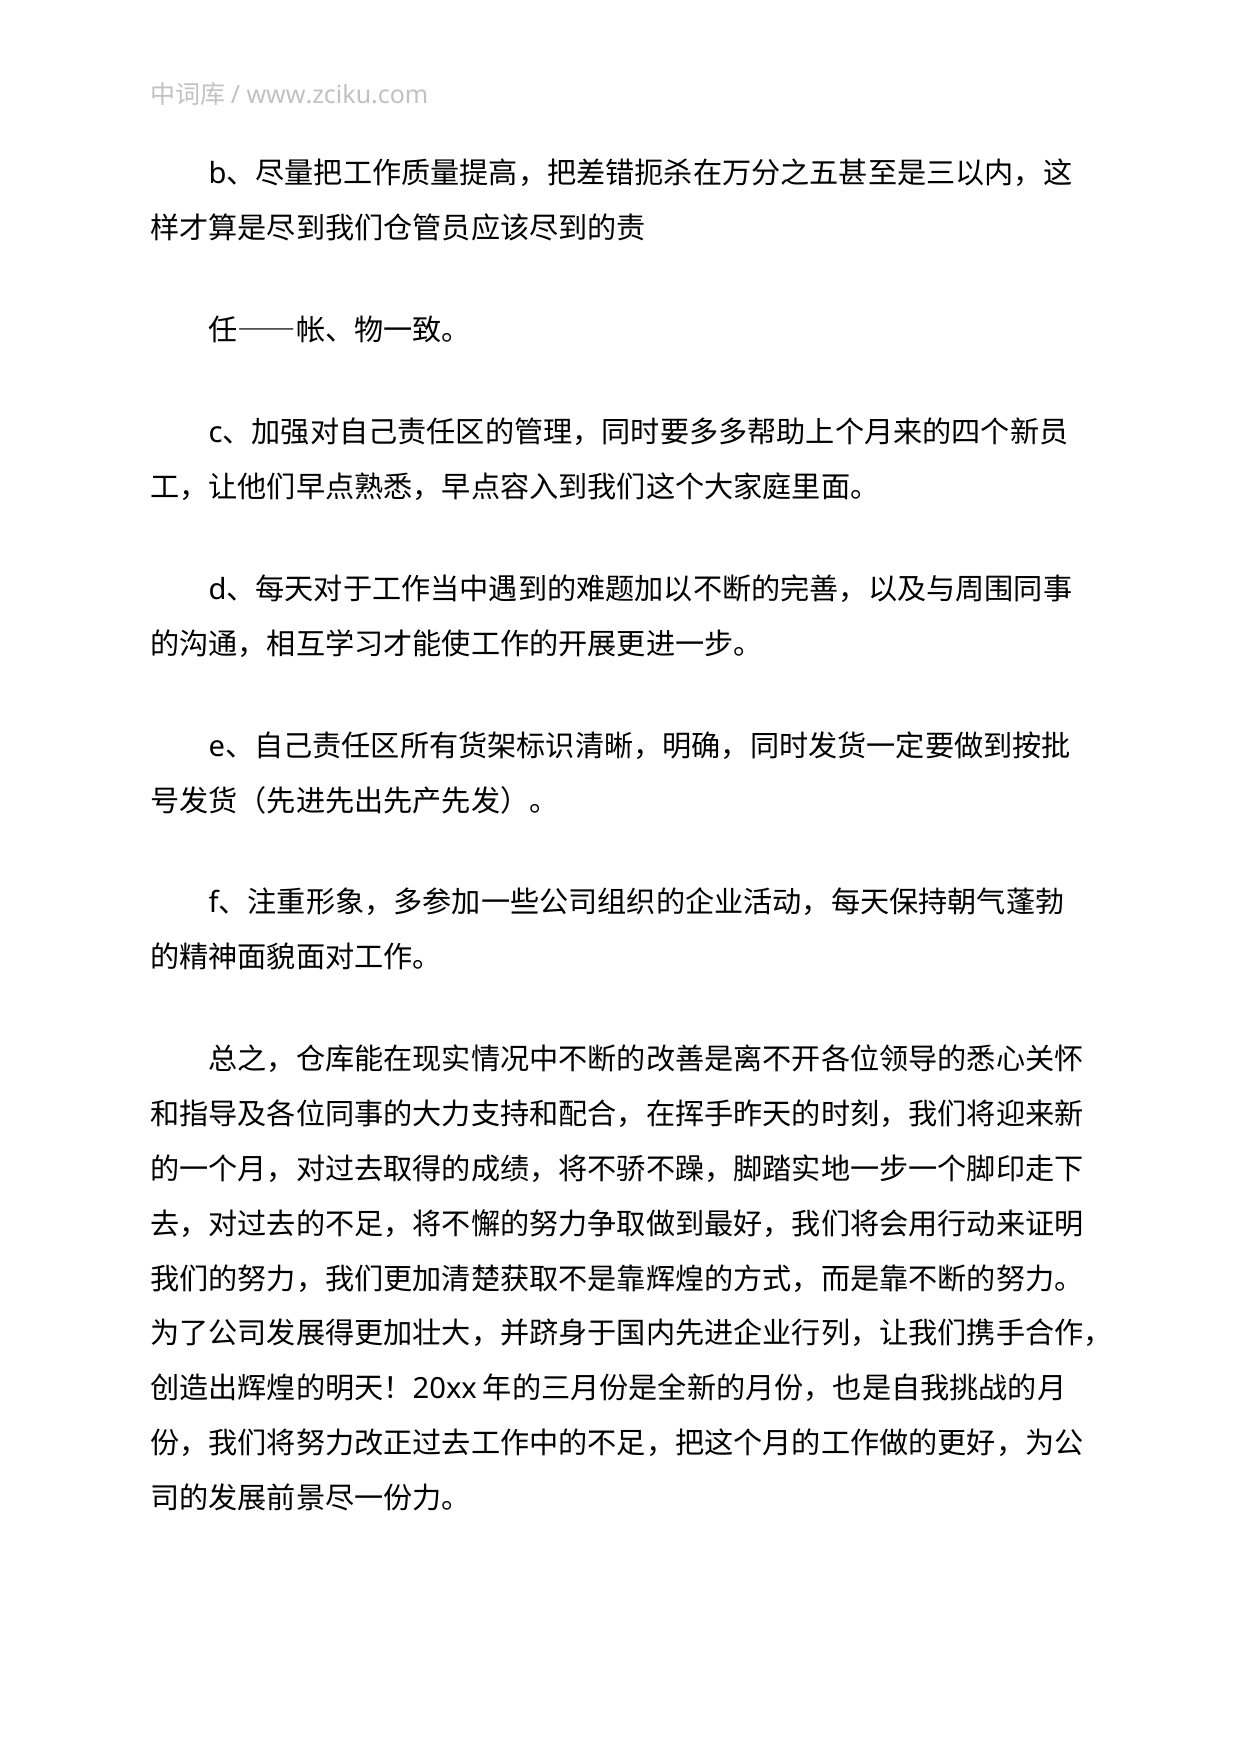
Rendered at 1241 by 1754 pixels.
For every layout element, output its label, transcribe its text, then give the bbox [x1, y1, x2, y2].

text b、尽量把工作质量提高，把差错扼杀在万分之五甚至是三以内，这样才算是尽到我们仓管员应该尽到的责 [150, 150, 1090, 247]
text e、自己责任区所有货架标识清晰，明确，同时发货一定要做到按批号发货（先进先出先产先发）。 [150, 722, 1090, 819]
text 任——帐、物一致。 [150, 307, 1090, 349]
text c、加强对自己责任区的管理，同时要多多帮助上个月来的四个新员工，让他们早点熟悉，早点容入到我们这个大家庭里面。 [150, 408, 1090, 506]
text f、注重形象，多参加一些公司组织的企业活动，每天保持朝气蓬勃的精神面貌面对工作。 [150, 879, 1090, 976]
text d、每天对于工作当中遇到的难题加以不断的完善，以及与周围同事的沟通，相互学习才能使工作的开展更进一步。 [150, 565, 1090, 663]
text 总之，仓库能在现实情况中不断的改善是离不开各位领导的悉心关怀和指导及各位同事的大力支持和配合，在挥手昨天的时刻，我们将迎来新的一个月，对过去取得的成绩，将不骄不躁，脚踏实地一步一个脚印走下去，对过去的不足，将不懈的努力争取做到最好，我们将会用行动来证明我们的努力，我们更加清楚获取不是靠辉煌的方式，而是靠不断的努力。为了公司发展得更加壮大，并跻身于国内先进企业行列，让我们携手合作，创造出辉煌的明天！20xx年的三月份是全新的月份，也是自我挑战的月份，我们将努力改正过去工作中的不足，把这个月的工作做的更好，为公司的发展前景尽一份力。 [150, 1036, 1090, 1517]
